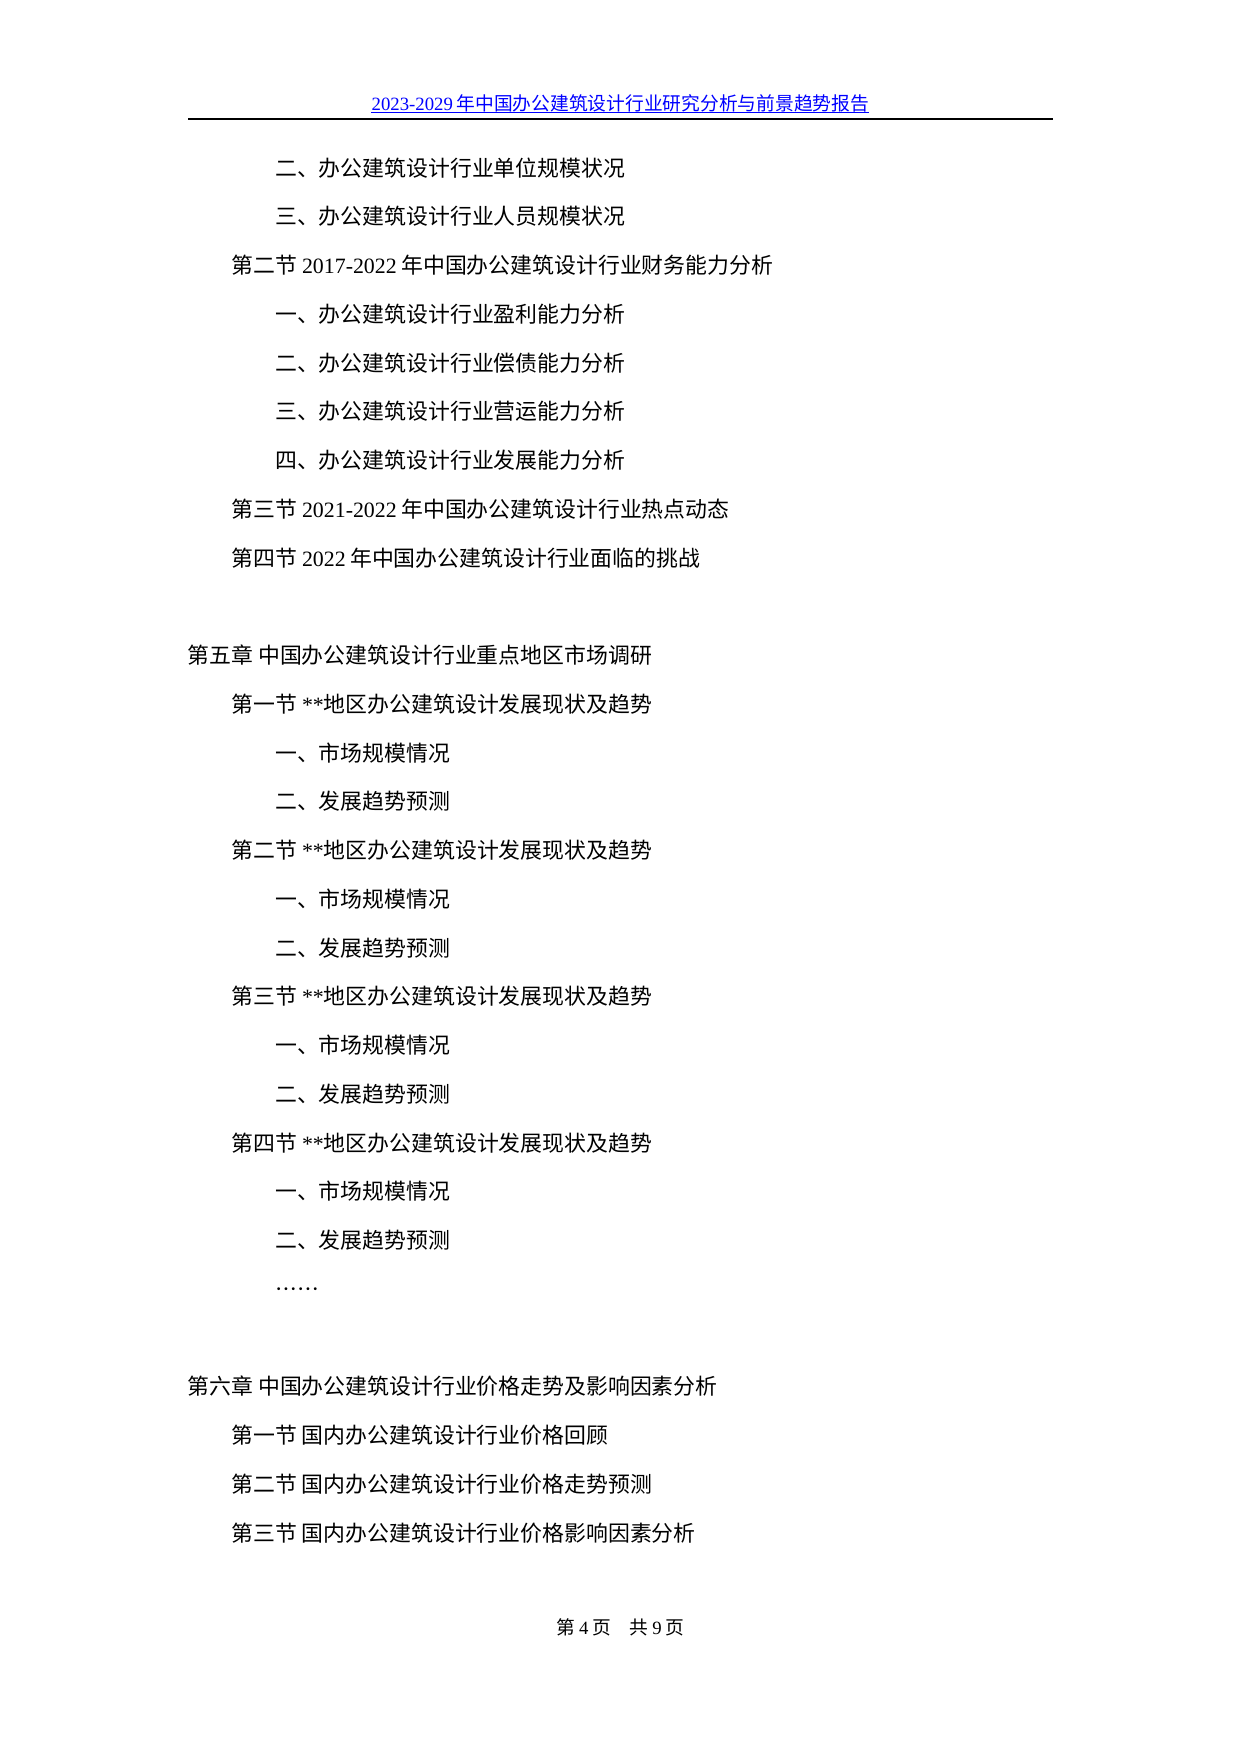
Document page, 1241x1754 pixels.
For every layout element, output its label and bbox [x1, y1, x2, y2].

text [187, 150, 1053, 1548]
